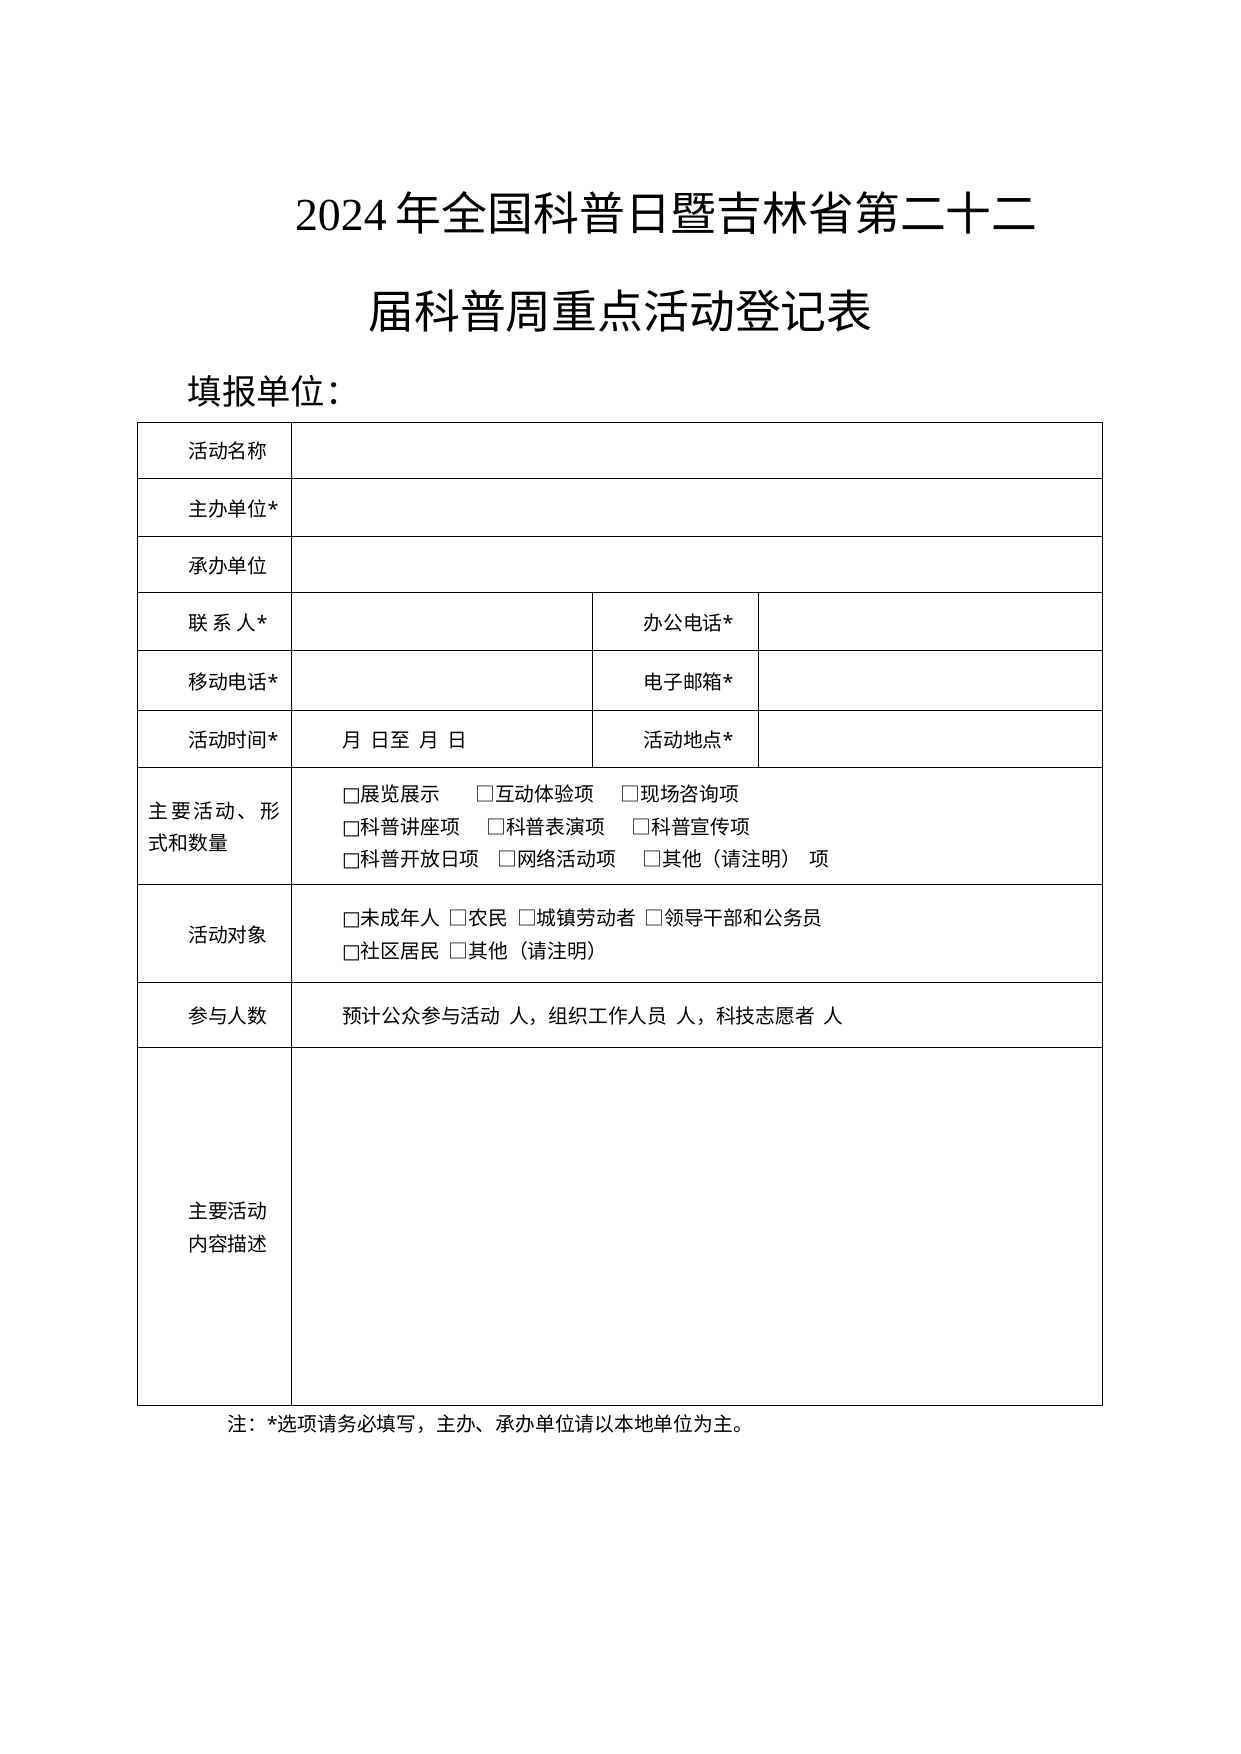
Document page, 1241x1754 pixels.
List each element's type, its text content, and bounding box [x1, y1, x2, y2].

table_cell 活动时间* [138, 711, 291, 767]
table_cell 联 系 人* [138, 593, 291, 650]
table_cell [759, 593, 1102, 650]
table_cell □未成年人 □农民 □城镇劳动者 □领导干部和公务员 □社区居民 □其他（请注明） [292, 885, 1102, 982]
table_cell [292, 479, 1102, 536]
table_cell 办公电话* [593, 593, 758, 650]
table_cell 移动电话* [138, 651, 291, 709]
table_cell 主办单位* [138, 479, 291, 536]
table_cell 参与人数 [138, 983, 291, 1047]
table_cell [292, 593, 592, 650]
table_cell 预计公众参与活动 人，组织工作人员 人，科技志愿者 人 [292, 983, 1102, 1047]
table_cell 电子邮箱* [593, 651, 758, 709]
text 注：*选项请务必填写，主办、承办单位请以本地单位为主。 [187, 1406, 1053, 1439]
table_cell [292, 537, 1102, 592]
table_cell [759, 711, 1102, 767]
table_cell 承办单位 [138, 537, 291, 592]
text 填报单位： [187, 357, 1053, 422]
table_header [292, 423, 1102, 478]
table_cell 主要活动、形式和数量 [138, 768, 291, 884]
table_cell [292, 1048, 1102, 1405]
table_cell [292, 651, 592, 709]
table_cell □展览展示 □互动体验项 □现场咨询项 □科普讲座项 □科普表演项 □科普宣传项 □科普开放日项 □网络活动项 □其他（请注明） 项 [292, 768, 1102, 884]
table_cell 主要活动 内容描述 [138, 1048, 291, 1405]
table_header 活动名称 [138, 423, 291, 478]
table_cell 月 日至 月 日 [292, 711, 592, 767]
table_cell [759, 651, 1102, 709]
text 2024年全国科普日暨吉林省第二十二届科普周重点活动登记表 [187, 162, 1053, 357]
table_cell 活动地点* [593, 711, 758, 767]
table_cell 活动对象 [138, 885, 291, 982]
